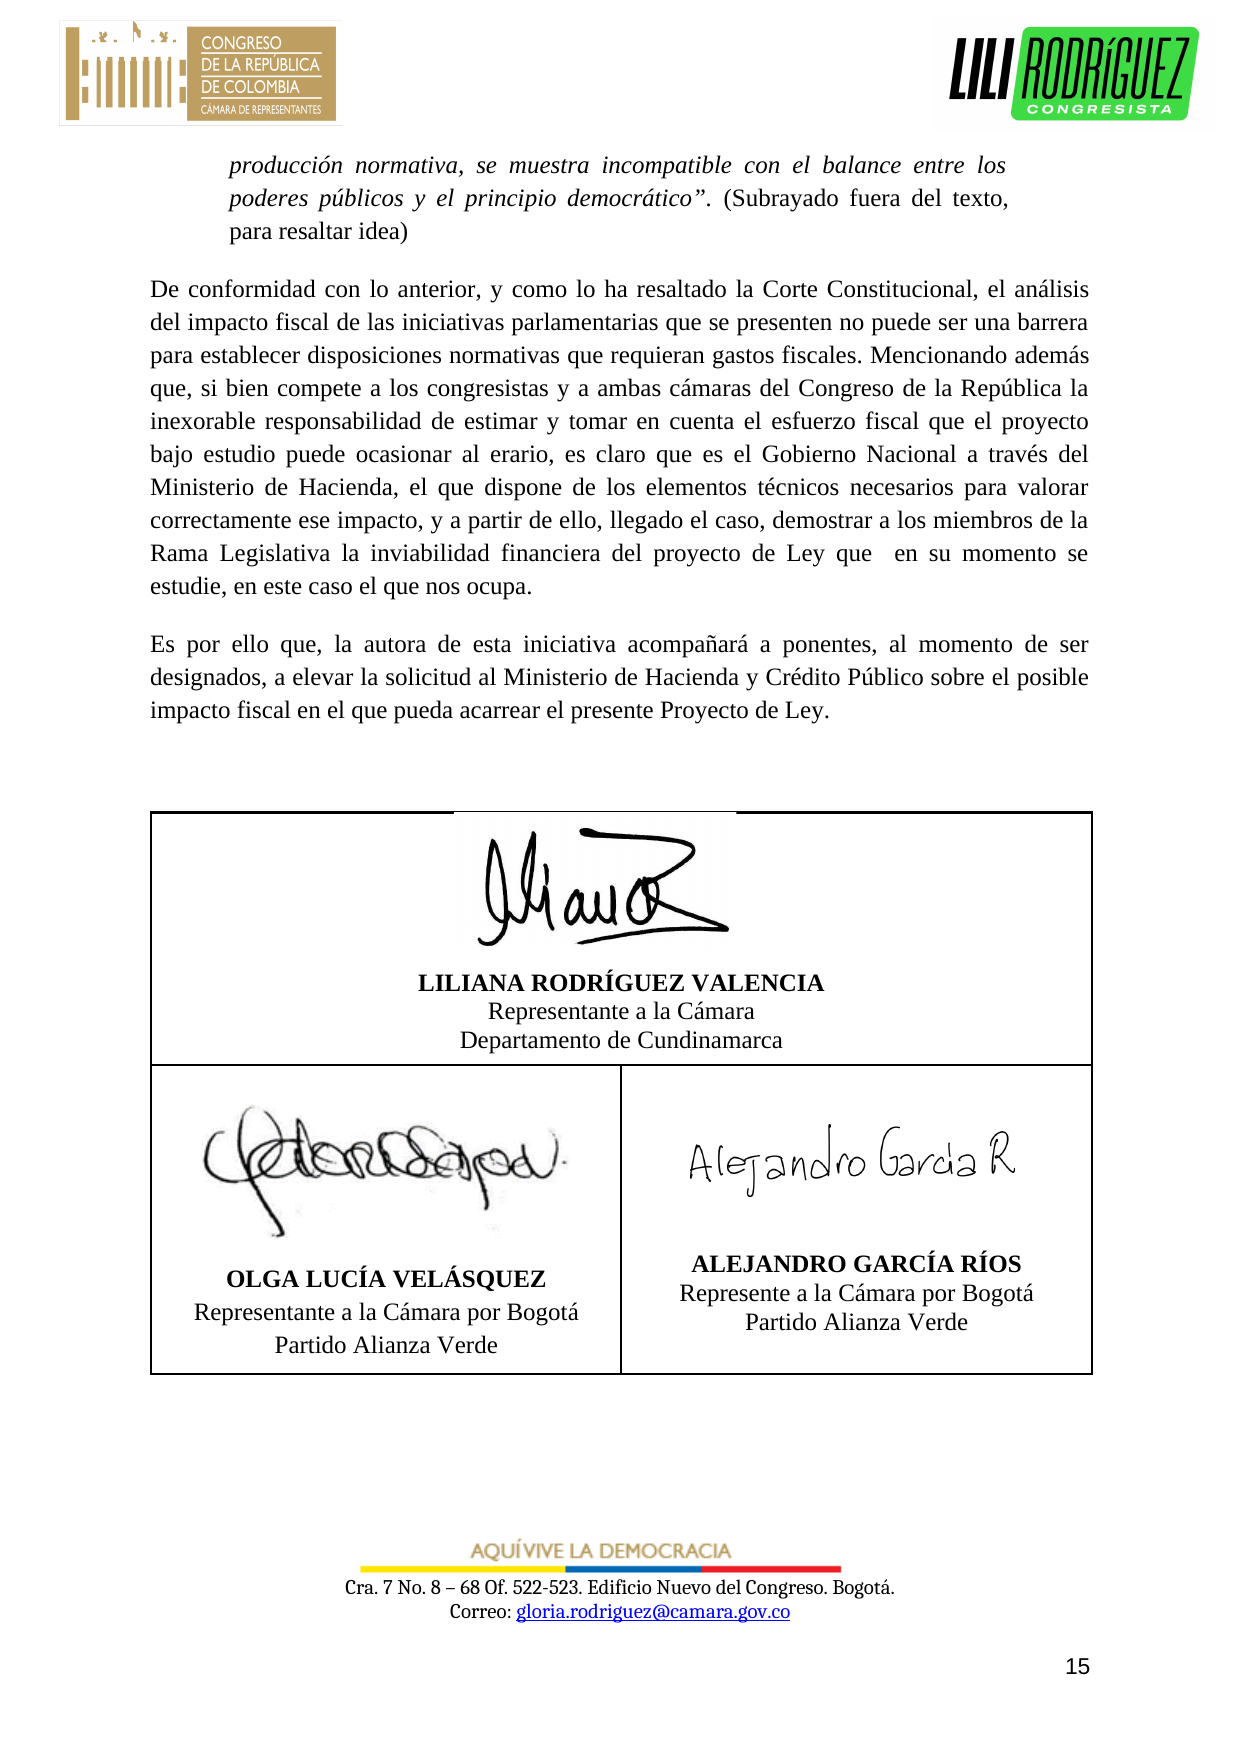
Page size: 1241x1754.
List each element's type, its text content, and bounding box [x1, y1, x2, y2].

picture [932, 15, 1216, 132]
picture [689, 1123, 1016, 1198]
table_cell OLGA LUCÍA VELÁSQUEZ Representante a la Cámara por Bogotá Partido Alianza Verde [152, 1066, 620, 1373]
picture [346, 1532, 857, 1576]
picture [59, 20, 343, 126]
picture [200, 1101, 573, 1240]
table_header LILIANA RODRÍGUEZ VALENCIA Representante a la Cámara Departamento de Cundinamarca [152, 814, 1091, 1064]
text Es por ello que, la autora de esta iniciativa acompañará a ponentes, al momento de ser designados, a elevar la solicitud al Ministerio de Hacienda y Crédito Público sobre el posible impacto fiscal en el que pueda acarrear el presente Proyecto de Ley. [150, 691, 1090, 724]
table_cell ALEJANDRO GARCÍA RÍOS Represente a la Cámara por Bogotá Partido Alianza Verde [622, 1066, 1091, 1373]
picture [453, 812, 737, 951]
